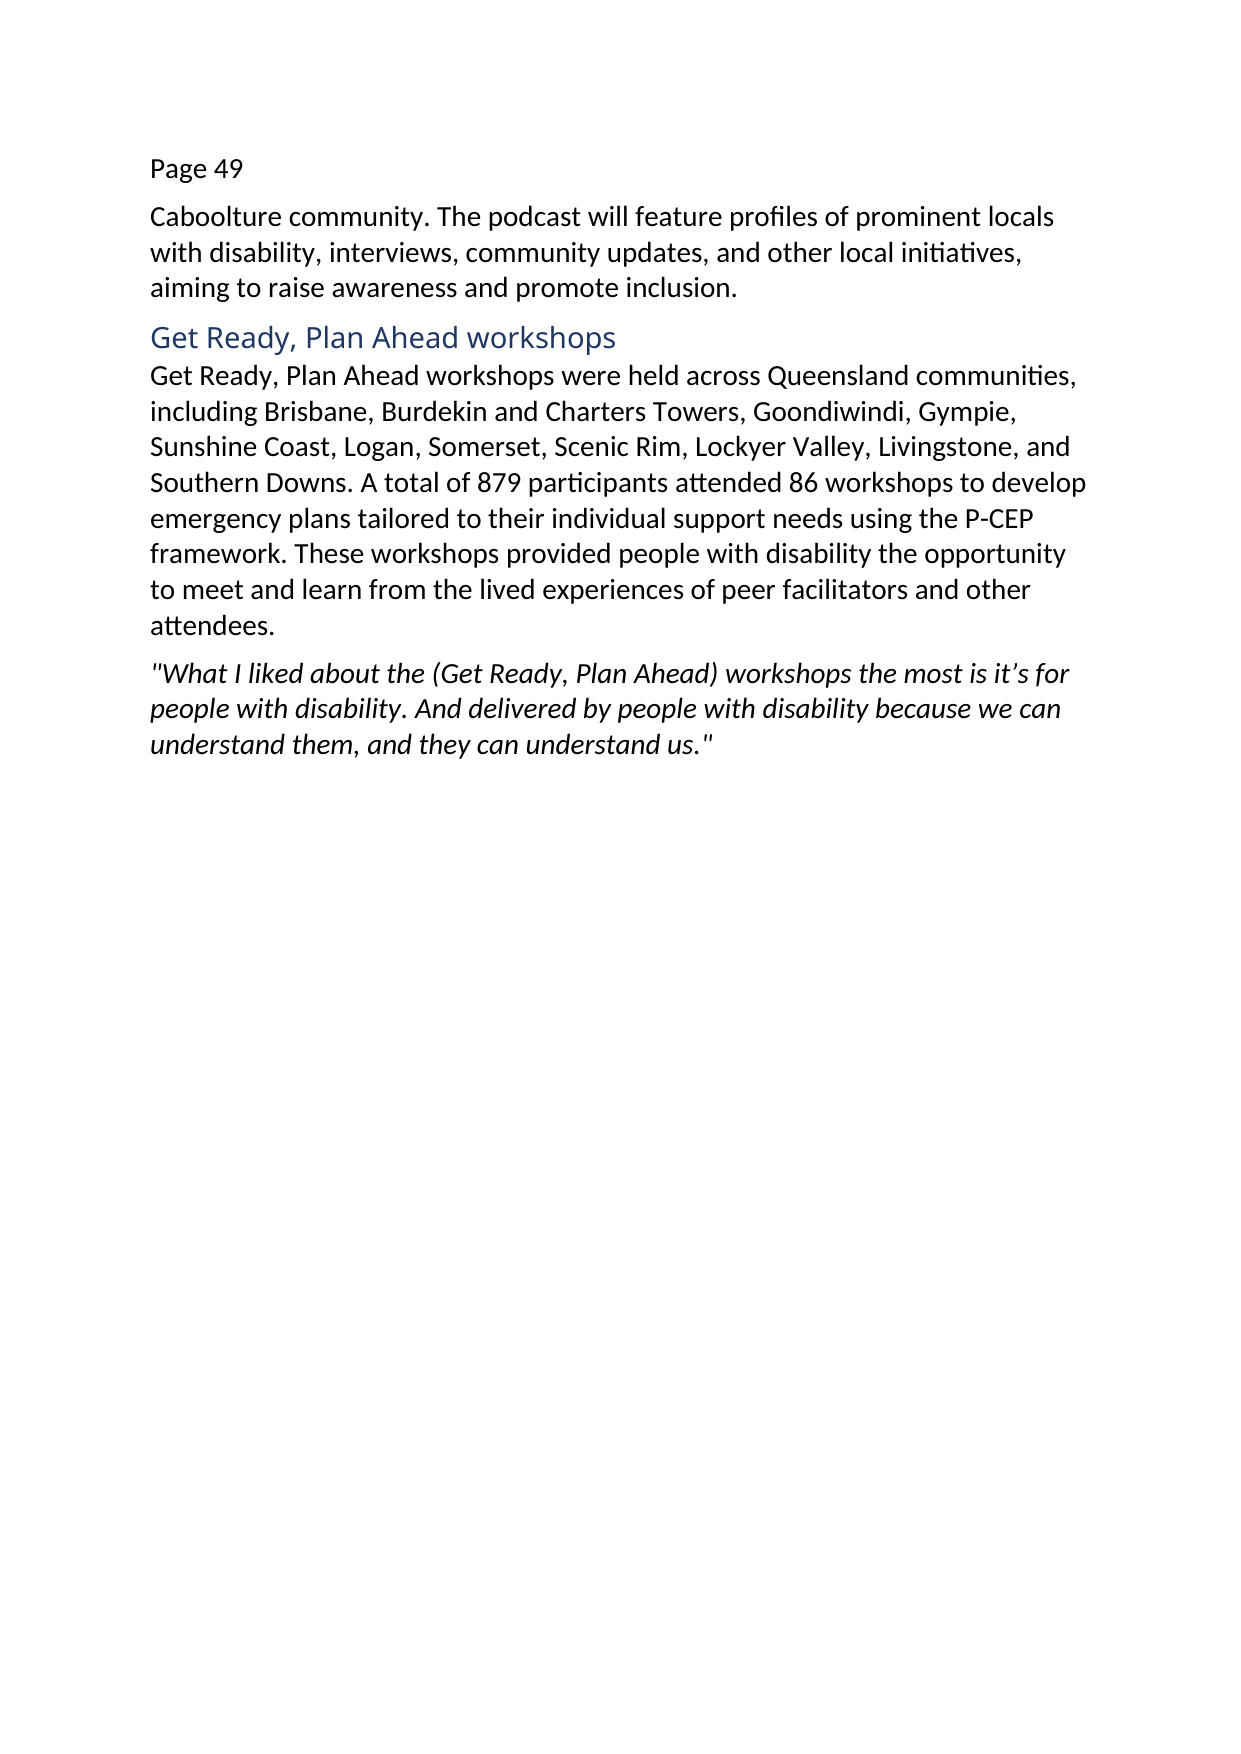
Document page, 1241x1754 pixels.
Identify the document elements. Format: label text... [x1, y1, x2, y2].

text "What I liked about the (Get Ready, Plan Ahead) workshops the most is it’s for people with disability. And delivered by people with disability because we can understand them, and they can understand us." [150, 655, 1090, 762]
text Caboolture community. The podcast will feature profiles of prominent locals with disability, interviews, community updates, and other local initiatives, aiming to raise awareness and promote inclusion. [150, 198, 1090, 305]
text Get Ready, Plan Ahead workshops were held across Queensland communities, including Brisbane, Burdekin and Charters Towers, Goondiwindi, Gympie, Sunshine Coast, Logan, Somerset, Scenic Rim, Lockyer Valley, Livingstone, and Southern Downs. A total of 879 participants attended 86 workshops to develop emergency plans tailored to their individual support needs using the P-CEP framework. These workshops provided people with disability the opportunity to meet and learn from the lived experiences of peer facilitators and other attendees. [150, 357, 1090, 642]
subtitle Get Ready, Plan Ahead workshops [150, 317, 1090, 357]
text Page 49 [150, 150, 1090, 186]
